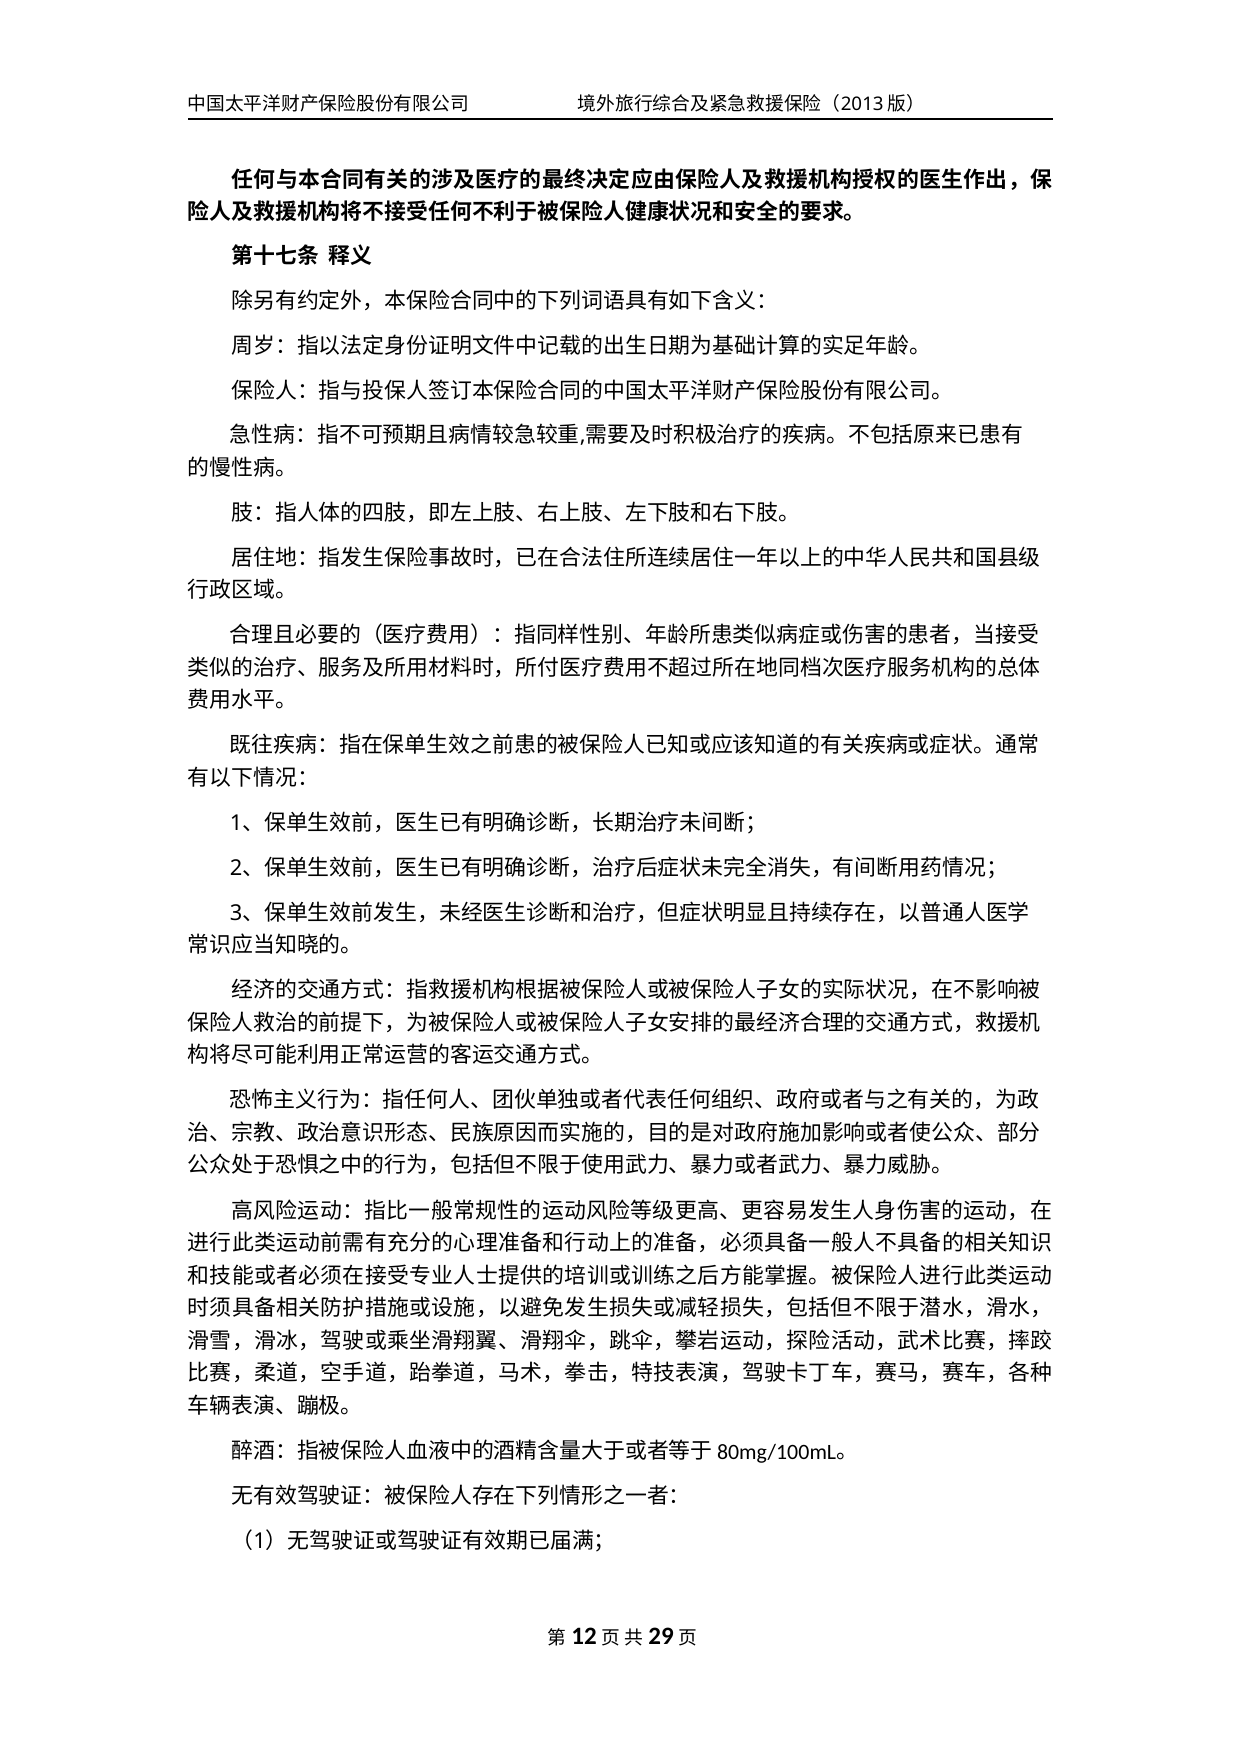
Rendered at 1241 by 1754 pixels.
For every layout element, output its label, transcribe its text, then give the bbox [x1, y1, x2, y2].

text 第十七条 释义 [187, 238, 1053, 269]
text 1、保单生效前，医生已有明确诊断，长期治疗未间断； [187, 804, 1042, 837]
text 无有效驾驶证：被保险人存在下列情形之一者： [187, 1477, 1053, 1509]
text 肢：指人体的四肢，即左上肢、右上肢、左下肢和右下肢。 [187, 494, 1053, 527]
text 合理且必要的（医疗费用）：指同样性别、年龄所患类似病症或伤害的患者，当接受类似的治疗、服务及所用材料时，所付医疗费用不超过所在地同档次医疗服务机构的总体费用水平。 [187, 617, 1042, 714]
text 2、保单生效前，医生已有明确诊断，治疗后症状未完全消失，有间断用药情况； [187, 849, 1042, 882]
text 保险人：指与投保人签订本保险合同的中国太平洋财产保险股份有限公司。 [187, 372, 1053, 404]
text 除另有约定外，本保险合同中的下列词语具有如下含义： [187, 282, 1053, 314]
text 既往疾病：指在保单生效之前患的被保险人已知或应该知道的有关疾病或症状。通常有以下情况： [187, 727, 1042, 792]
text （1）无驾驶证或驾驶证有效期已届满； [187, 1522, 1053, 1554]
text 任何与本合同有关的涉及医疗的最终决定应由保险人及救援机构授权的医生作出，保险人及救援机构将不接受任何不利于被保险人健康状况和安全的要求。 [187, 162, 1053, 225]
text 居住地：指发生保险事故时，已在合法住所连续居住一年以上的中华人民共和国县级行政区域。 [187, 539, 1053, 604]
text 恐怖主义行为：指任何人、团伙单独或者代表任何组织、政府或者与之有关的，为政治、宗教、政治意识形态、民族原因而实施的，目的是对政府施加影响或者使公众、部分公众处于恐惧之中的行为，包括但不限于使用武力、暴力或者武力、暴力威胁。 [187, 1082, 1042, 1179]
text 急性病：指不可预期且病情较急较重,需要及时积极治疗的疾病。不包括原来已患有的慢性病。 [187, 417, 1042, 482]
text 高风险运动：指比一般常规性的运动风险等级更高、更容易发生人身伤害的运动，在进行此类运动前需有充分的心理准备和行动上的准备，必须具备一般人不具备的相关知识和技能或者必须在接受专业人士提供的培训或训练之后方能掌握。被保险人进行此类运动时须具备相关防护措施或设施，以避免发生损失或减轻损失，包括但不限于潜水，滑水，滑雪，滑冰，驾驶或乘坐滑翔翼、滑翔伞，跳伞，攀岩运动，探险活动，武术比赛，摔跤比赛，柔道，空手道，跆拳道，马术，拳击，特技表演，驾驶卡丁车，赛马，赛车，各种车辆表演、蹦极。 [187, 1192, 1053, 1419]
text 3、保单生效前发生，未经医生诊断和治疗，但症状明显且持续存在，以普通人医学常识应当知晓的。 [187, 894, 1042, 959]
text 醉酒：指被保险人血液中的酒精含量大于或者等于80mg/100mL。 [187, 1432, 1053, 1464]
text 周岁：指以法定身份证明文件中记载的出生日期为基础计算的实足年龄。 [187, 327, 1053, 359]
text 经济的交通方式：指救援机构根据被保险人或被保险人子女的实际状况，在不影响被保险人救治的前提下，为被保险人或被保险人子女安排的最经济合理的交通方式，救援机构将尽可能利用正常运营的客运交通方式。 [187, 972, 1053, 1069]
